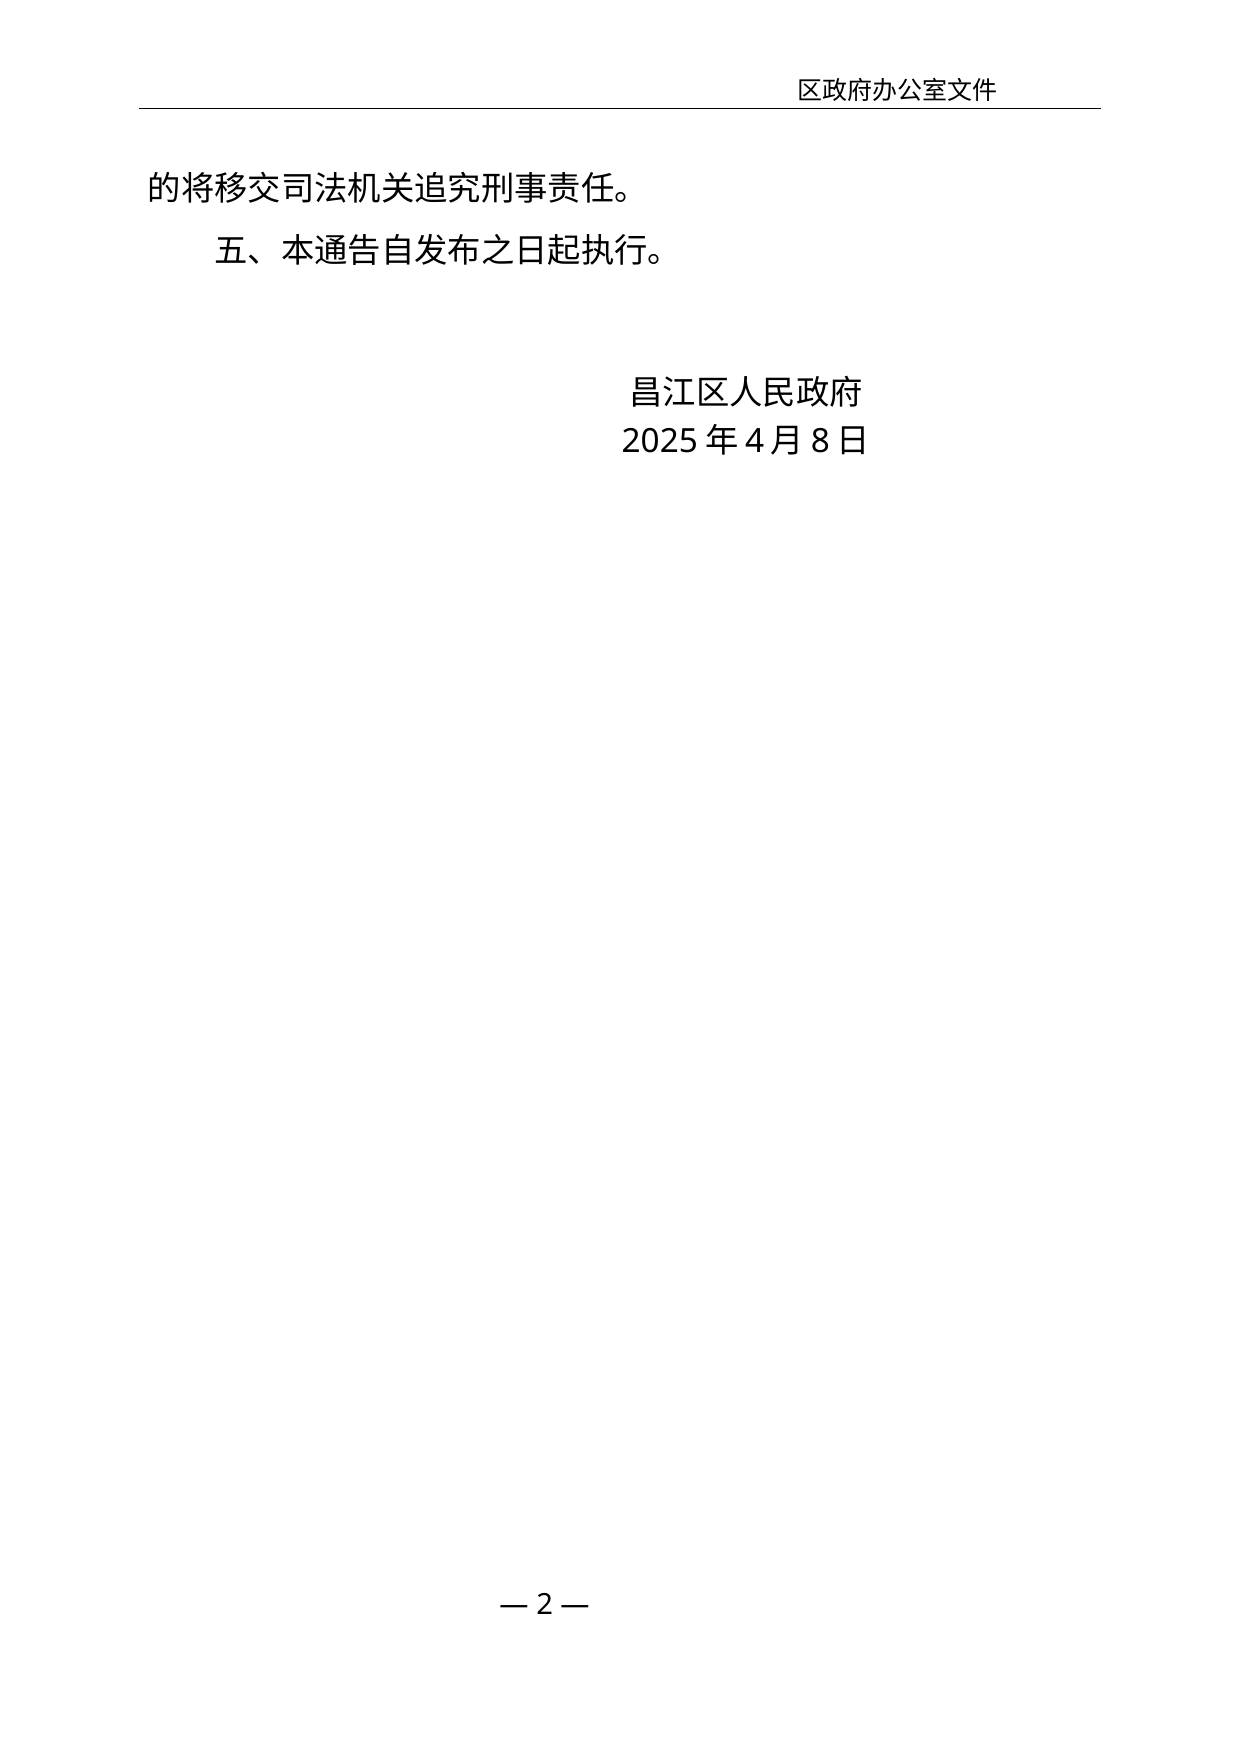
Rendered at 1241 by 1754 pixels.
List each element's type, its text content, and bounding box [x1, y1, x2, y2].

list 昌江区人民政府 [148, 366, 1093, 414]
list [148, 150, 1093, 212]
list 2025年4月8日 [148, 414, 1093, 462]
list 五、本通告自发布之日起执行。 [148, 212, 1093, 275]
